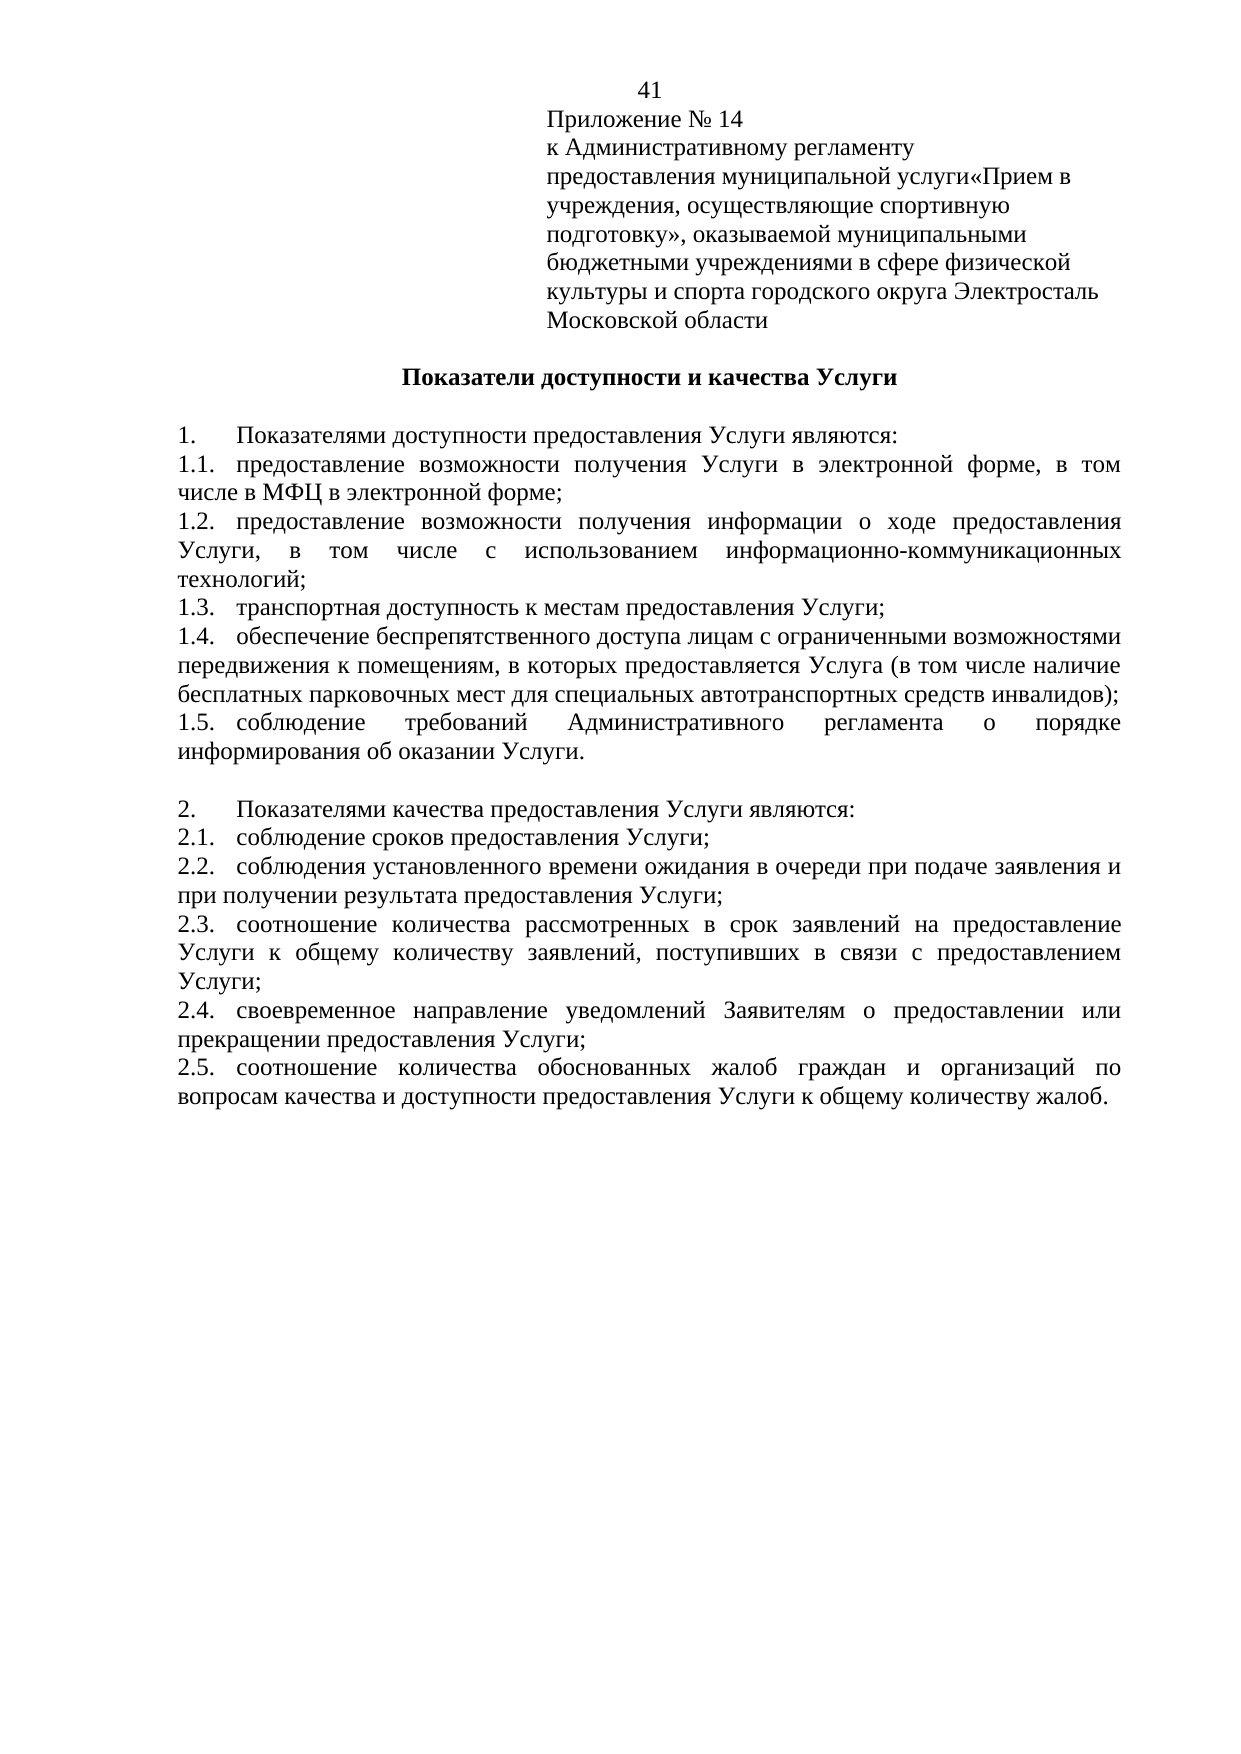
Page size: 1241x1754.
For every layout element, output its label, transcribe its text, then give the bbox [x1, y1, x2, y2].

list соотношение количества обоснованных жалоб граждан и организаций по вопросам качества и доступности предоставления Услуги к общему количеству жалоб. [177, 1052, 1122, 1110]
list своевременное направление уведомлений Заявителям о предоставлении или прекращении предоставления Услуги; [177, 995, 1122, 1052]
list предоставление возможности получения Услуги в электронной форме, в том числе в МФЦ в электронной форме; [177, 449, 1122, 506]
list соблюдение требований Административного регламента о порядке информирования об оказании Услуги. [177, 707, 1122, 765]
subtitle Показатели доступности и качества Услуги [177, 362, 1122, 391]
text предоставления муниципальной услуги«Прием в учреждения, осуществляющие спортивную подготовку», оказываемой муниципальными бюджетными учреждениями в сфере физической культуры и спорта городского округа Электросталь Московской области [546, 161, 1122, 334]
list обеспечение беспрепятственного доступа лицам с ограниченными возможностями передвижения к помещениям, в которых предоставляется Услуга (в том числе наличие бесплатных парковочных мест для специальных автотранспортных средств инвалидов); [177, 621, 1122, 707]
list транспортная доступность к местам предоставления Услуги; [177, 592, 1122, 621]
list соотношение количества рассмотренных в срок заявлений на предоставление Услуги к общему количеству заявлений, поступивших в связи с предоставлением Услуги; [177, 909, 1122, 995]
text к Административному регламенту [546, 132, 1122, 161]
list соблюдение сроков предоставления Услуги; [177, 822, 1122, 851]
list соблюдения установленного времени ожидания в очереди при подаче заявления и при получении результата предоставления Услуги; [177, 851, 1122, 909]
list Показателями доступности предоставления Услуги являются: [177, 420, 1122, 449]
list предоставление возможности получения информации о ходе предоставления Услуги, в том числе с использованием информационно-коммуникационных технологий; [177, 506, 1122, 592]
text Приложение № 14 [546, 104, 1122, 132]
list Показателями качества предоставления Услуги являются: [177, 794, 1122, 822]
